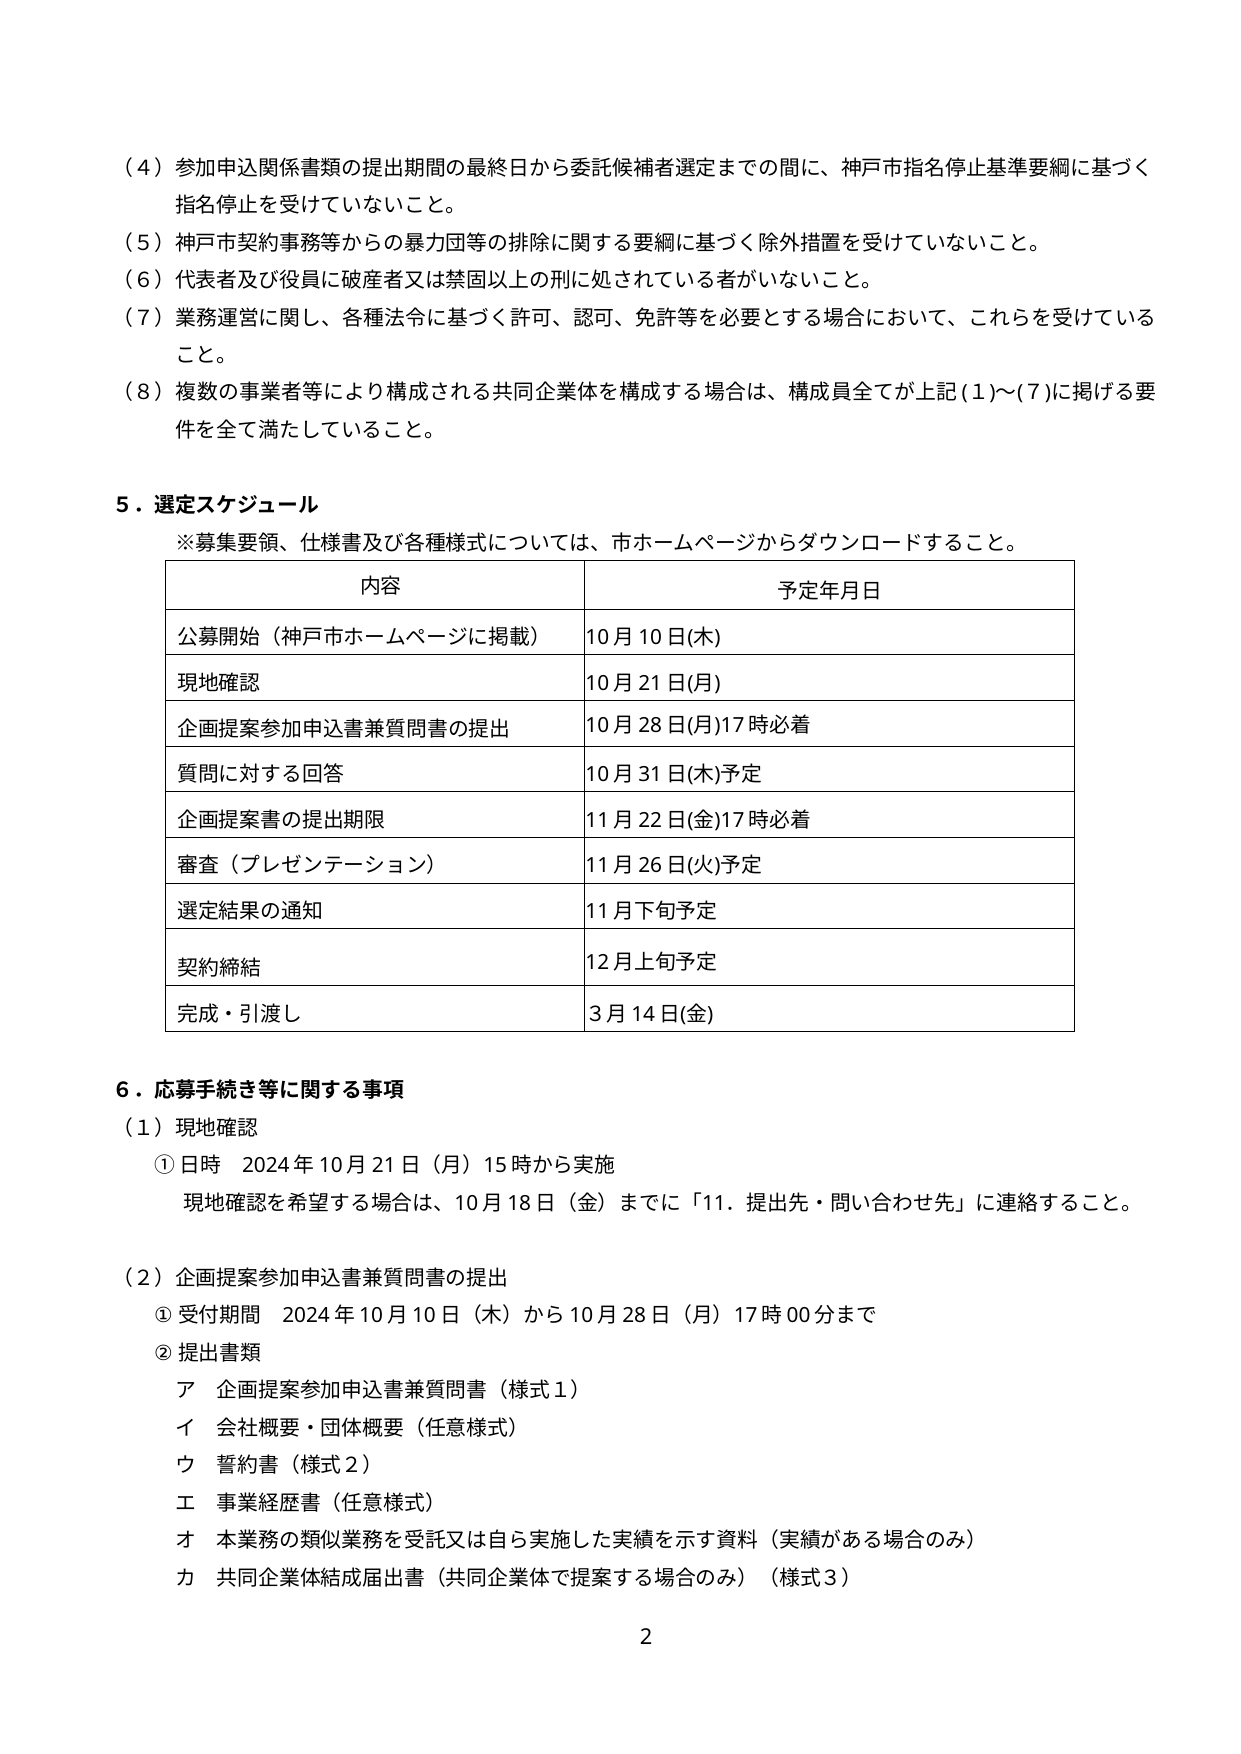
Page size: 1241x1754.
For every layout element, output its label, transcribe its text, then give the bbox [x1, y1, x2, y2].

table_cell 10月28日(月)17時必着 [585, 701, 1074, 746]
text ① 受付期間 2024年10月10日（木）から10月28日（月）17時00分まで [112, 1295, 1157, 1332]
text オ 本業務の類似業務を受託又は自ら実施した実績を示す資料（実績がある場合のみ） [112, 1520, 1157, 1557]
table_header 予定年月日 [585, 561, 1074, 608]
text （８）複数の事業者等により構成される共同企業体を構成する場合は、構成員全てが上記(１)～(７)に掲げる要件を全て満たしていること。 [112, 372, 1157, 447]
text ② 提出書類 [112, 1332, 1157, 1370]
text ※募集要領、仕様書及び各種様式については、市ホームページからダウンロードすること。 [112, 522, 1157, 559]
table_cell 10月31日(木)予定 [585, 747, 1074, 791]
table_cell 企画提案参加申込書兼質問書の提出 [166, 701, 584, 746]
table_cell 選定結果の通知 [166, 884, 584, 928]
table_cell 公募開始（神戸市ホームページに掲載） [166, 610, 584, 654]
text ① 日時 2024年10月21日（月）15時から実施 [112, 1145, 1157, 1182]
text （４）参加申込関係書類の提出期間の最終日から委託候補者選定までの間に、神戸市指名停止基準要綱に基づく指名停止を受けていないこと。 [112, 147, 1157, 222]
text （１）現地確認 [112, 1107, 1157, 1145]
text イ 会社概要・団体概要（任意様式） [112, 1407, 1157, 1445]
text ６．応募手続き等に関する事項 [112, 1070, 1157, 1107]
table_cell ３月14日(金) [585, 986, 1074, 1031]
text （２）企画提案参加申込書兼質問書の提出 [112, 1257, 1157, 1295]
text （７）業務運営に関し、各種法令に基づく許可、認可、免許等を必要とする場合において、これらを受けていること。 [112, 297, 1157, 372]
table_cell 12月上旬予定 [585, 929, 1074, 985]
table_cell 契約締結 [166, 929, 584, 985]
text （５）神戸市契約事務等からの暴力団等の排除に関する要綱に基づく除外措置を受けていないこと。 [112, 222, 1157, 259]
table_cell 完成・引渡し [166, 986, 584, 1031]
text ５．選定スケジュール [112, 484, 1157, 522]
text エ 事業経歴書（任意様式） [112, 1482, 1157, 1520]
table_cell 11月下旬予定 [585, 884, 1074, 928]
text ア 企画提案参加申込書兼質問書（様式１） [112, 1370, 1157, 1407]
table_cell 11月22日(金)17時必着 [585, 792, 1074, 837]
text ウ 誓約書（様式２） [112, 1445, 1157, 1482]
table_cell 11月26日(火)予定 [585, 838, 1074, 882]
text （６）代表者及び役員に破産者又は禁固以上の刑に処されている者がいないこと。 [112, 259, 1157, 297]
table_cell 質問に対する回答 [166, 747, 584, 791]
table_cell 現地確認 [166, 655, 584, 700]
table_cell 10月21日(月) [585, 655, 1074, 700]
table_header 内容 [166, 561, 584, 608]
table_cell 企画提案書の提出期限 [166, 792, 584, 837]
text カ 共同企業体結成届出書（共同企業体で提案する場合のみ）（様式３） [112, 1557, 1157, 1595]
table_cell 審査（プレゼンテーション） [166, 838, 584, 882]
text 現地確認を希望する場合は、10月18日（金）までに「11．提出先・問い合わせ先」に連絡すること。 [178, 1182, 1157, 1220]
table_cell 10月10日(木) [585, 610, 1074, 654]
